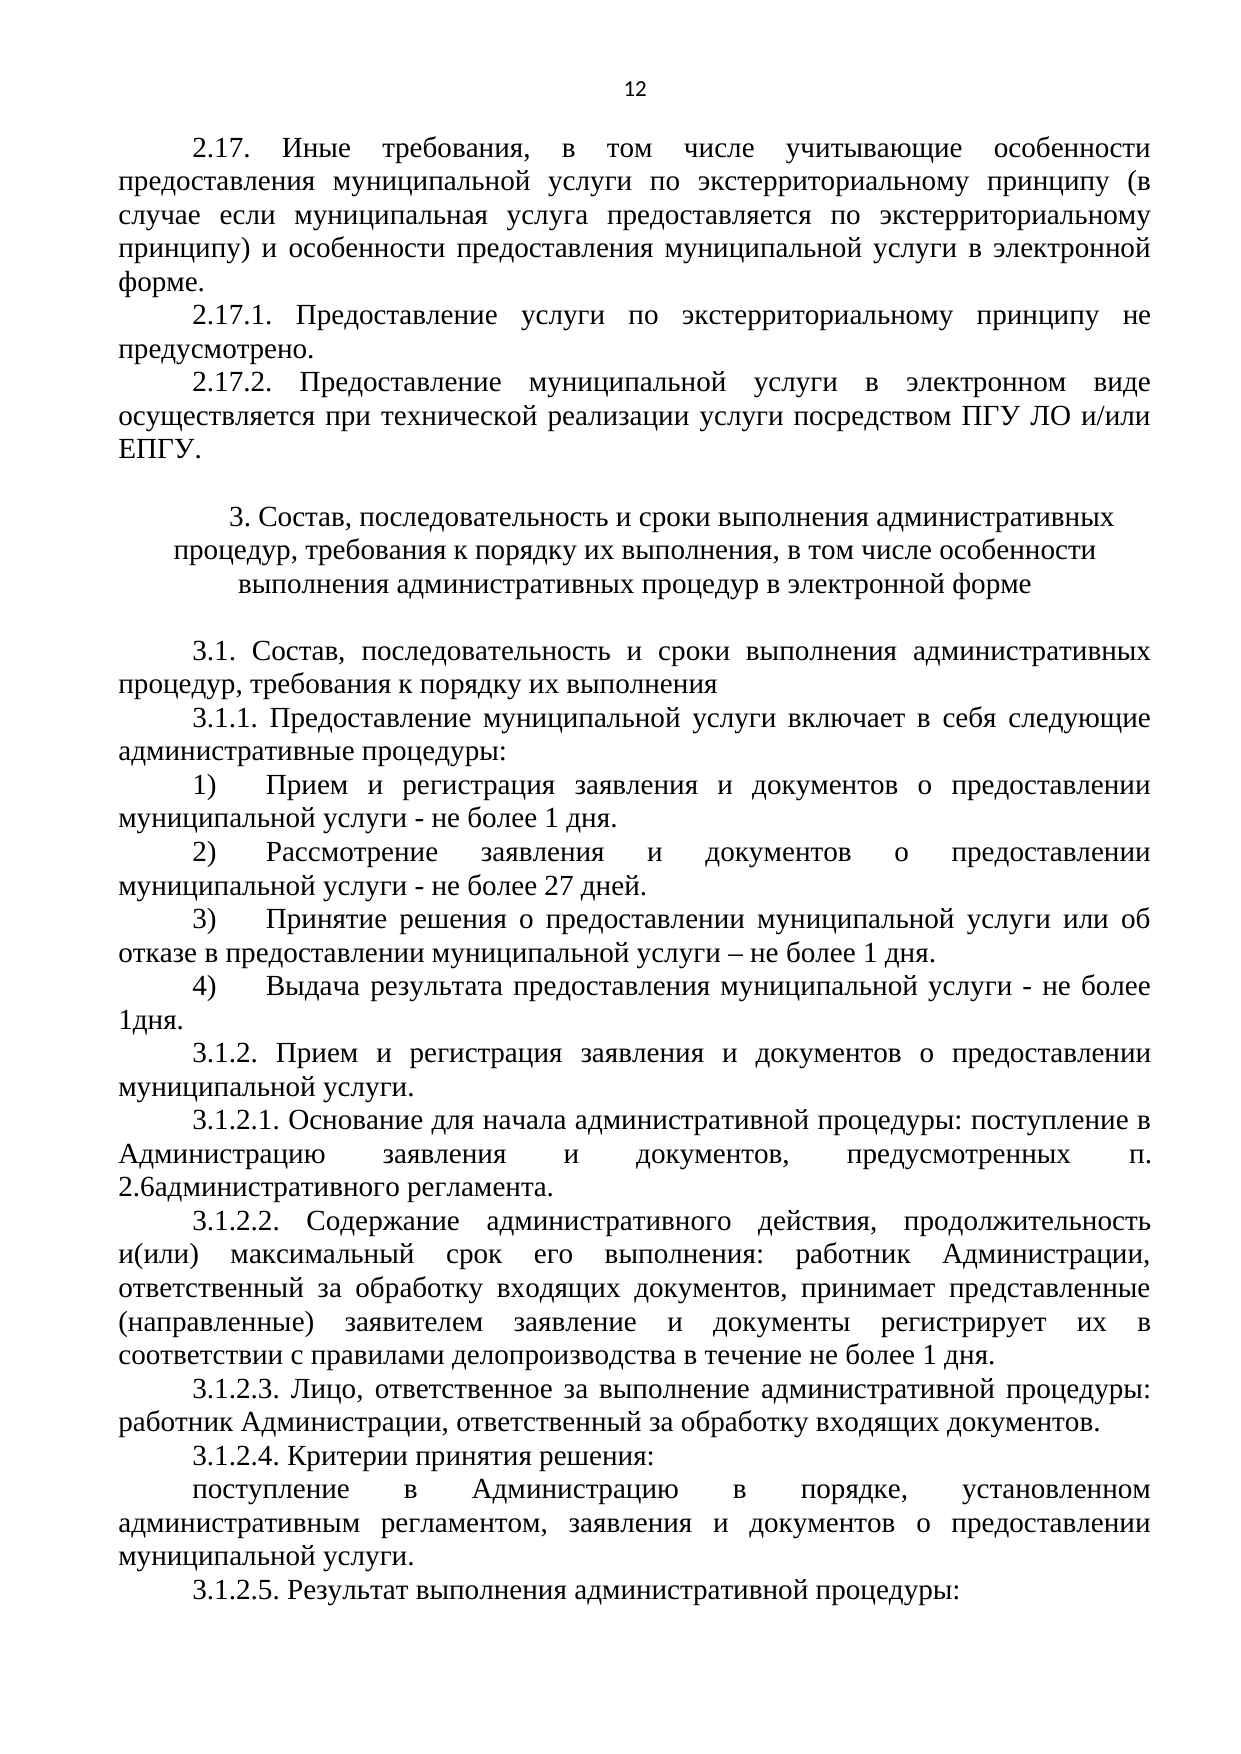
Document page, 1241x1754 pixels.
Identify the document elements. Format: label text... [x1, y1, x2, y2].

text 2.17.1. Предоставление услуги по экстерриториальному принципу не предусмотрено. [118, 297, 1152, 364]
text 4) Выдача результата предоставления муниципальной услуги - не более 1дня. [118, 968, 1152, 1035]
text поступление в Администрацию в порядке, установленном административным регламентом, заявления и документов о предоставлении муниципальной услуги. [118, 1471, 1152, 1572]
text 3.1.2.2. Содержание административного действия, продолжительность и(или) максимальный срок его выполнения: работник Администрации, ответственный за обработку входящих документов, принимает представленные (направленные) заявителем заявление и документы регистрирует их в соответствии с правилами делопроизводства в течение не более 1 дня. [118, 1203, 1152, 1371]
text 2) Рассмотрение заявления и документов о предоставлении муниципальной услуги - не более 27 дней. [118, 834, 1152, 901]
text 3.1.2.3. Лицо, ответственное за выполнение административной процедуры: работник Администрации, ответственный за обработку входящих документов. [118, 1371, 1152, 1438]
text 2.17.2. Предоставление муниципальной услуги в электронном виде осуществляется при технической реализации услуги посредством ПГУ ЛО и/или ЕПГУ. [118, 364, 1152, 465]
text 3) Принятие решения о предоставлении муниципальной услуги или об отказе в предоставлении муниципальной услуги – не более 1 дня. [118, 901, 1152, 968]
text 1) Прием и регистрация заявления и документов о предоставлении муниципальной услуги - не более 1 дня. [118, 767, 1152, 834]
text 3.1.2.4. Критерии принятия решения: [118, 1438, 1152, 1471]
text 3. Состав, последовательность и сроки выполнения административных процедур, требования к порядку их выполнения, в том числе особенности выполнения административных процедур в электронной форме [118, 499, 1152, 599]
text 3.1.1. Предоставление муниципальной услуги включает в себя следующие административные процедуры: [118, 700, 1152, 767]
text 3.1. Состав, последовательность и сроки выполнения административных процедур, требования к порядку их выполнения [118, 633, 1152, 700]
text 3.1.2.1. Основание для начала административной процедуры: поступление в Администрацию заявления и документов, предусмотренных п. 2.6административного регламента. [118, 1102, 1152, 1203]
text 3.1.2. Прием и регистрация заявления и документов о предоставлении муниципальной услуги. [118, 1035, 1152, 1102]
text 2.17. Иные требования, в том числе учитывающие особенности предоставления муниципальной услуги по экстерриториальному принципу (в случае если муниципальная услуга предоставляется по экстерриториальному принципу) и особенности предоставления муниципальной услуги в электронной форме. [118, 130, 1152, 297]
text 3.1.2.5. Результат выполнения административной процедуры: [118, 1572, 1152, 1606]
